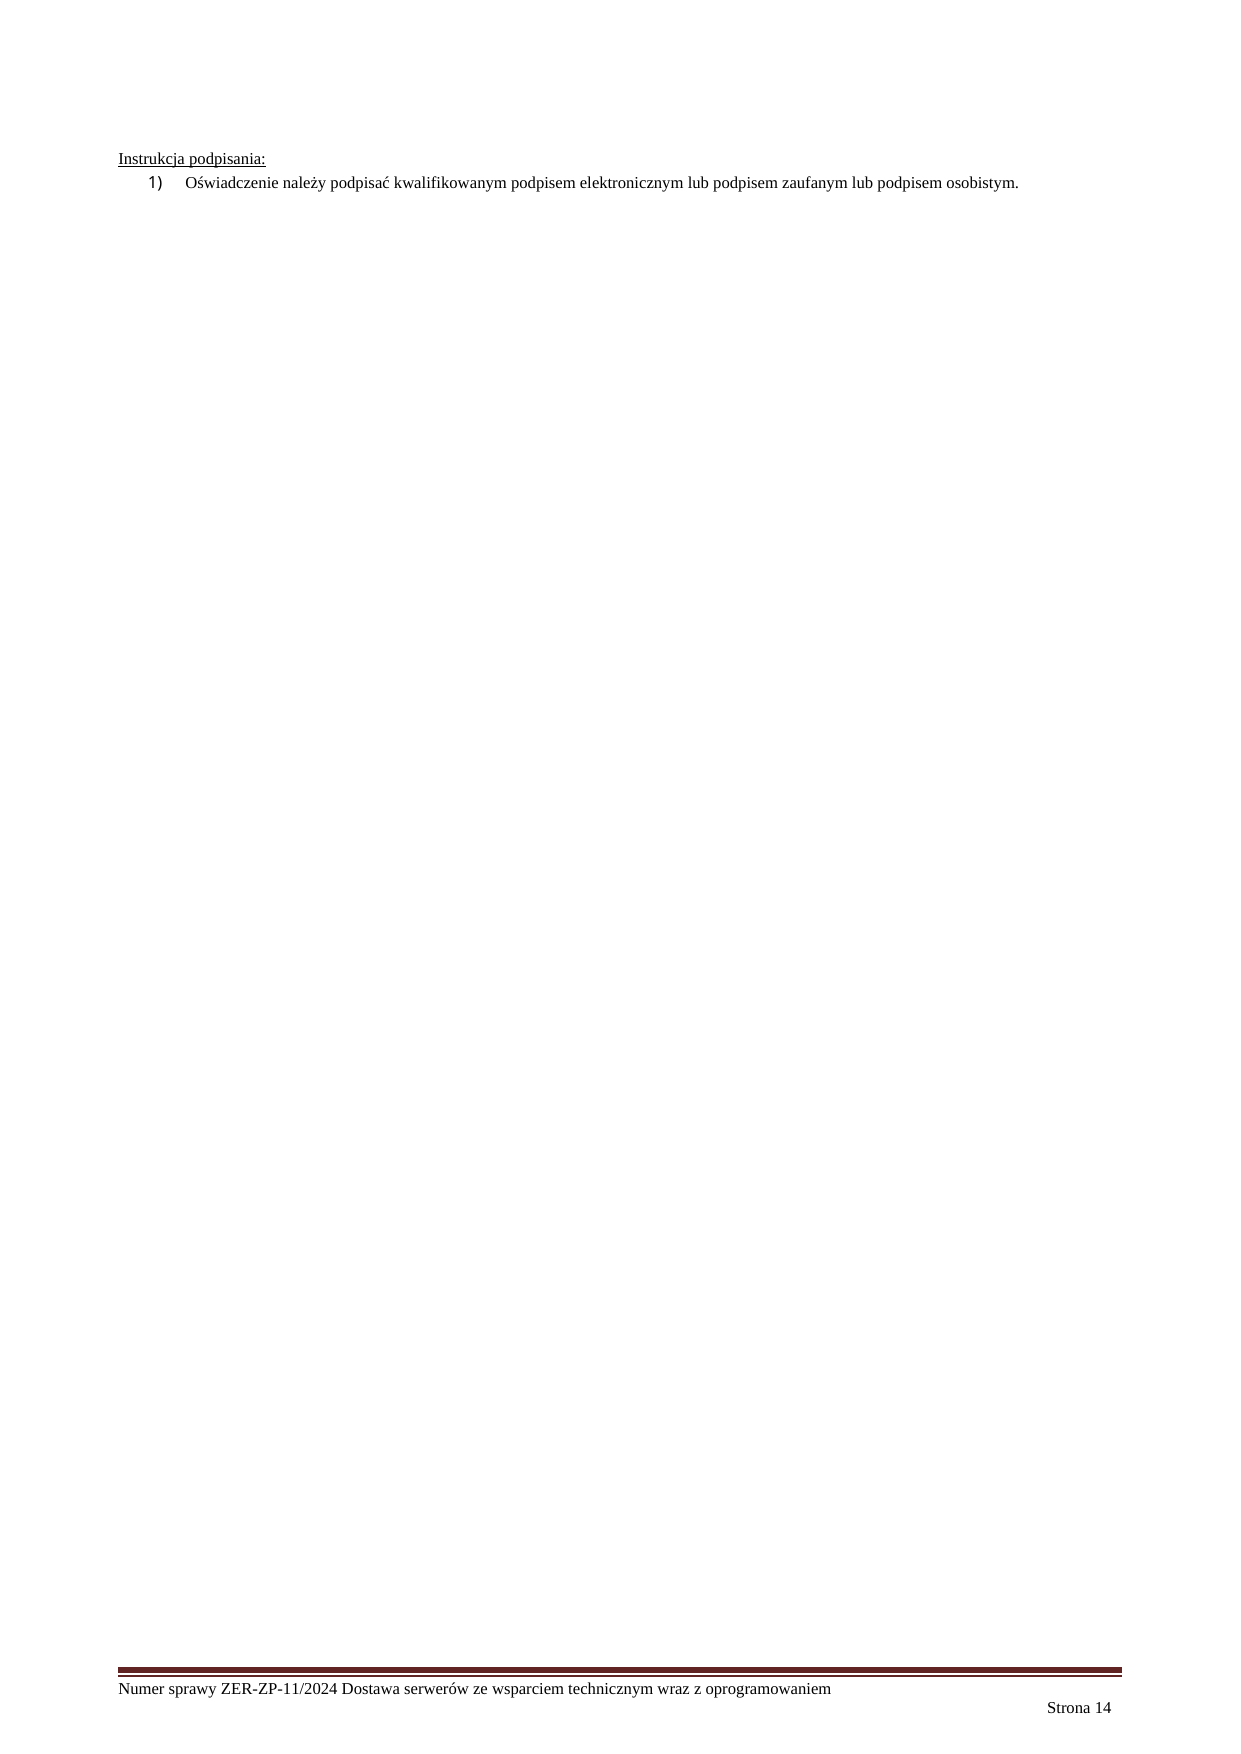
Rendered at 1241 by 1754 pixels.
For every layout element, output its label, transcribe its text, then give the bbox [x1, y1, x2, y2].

list Oświadczenie należy podpisać kwalifikowanym podpisem elektronicznym lub podpisem zaufanym lub podpisem osobistym. [148, 171, 1122, 194]
text Instrukcja podpisania: [118, 149, 1122, 168]
